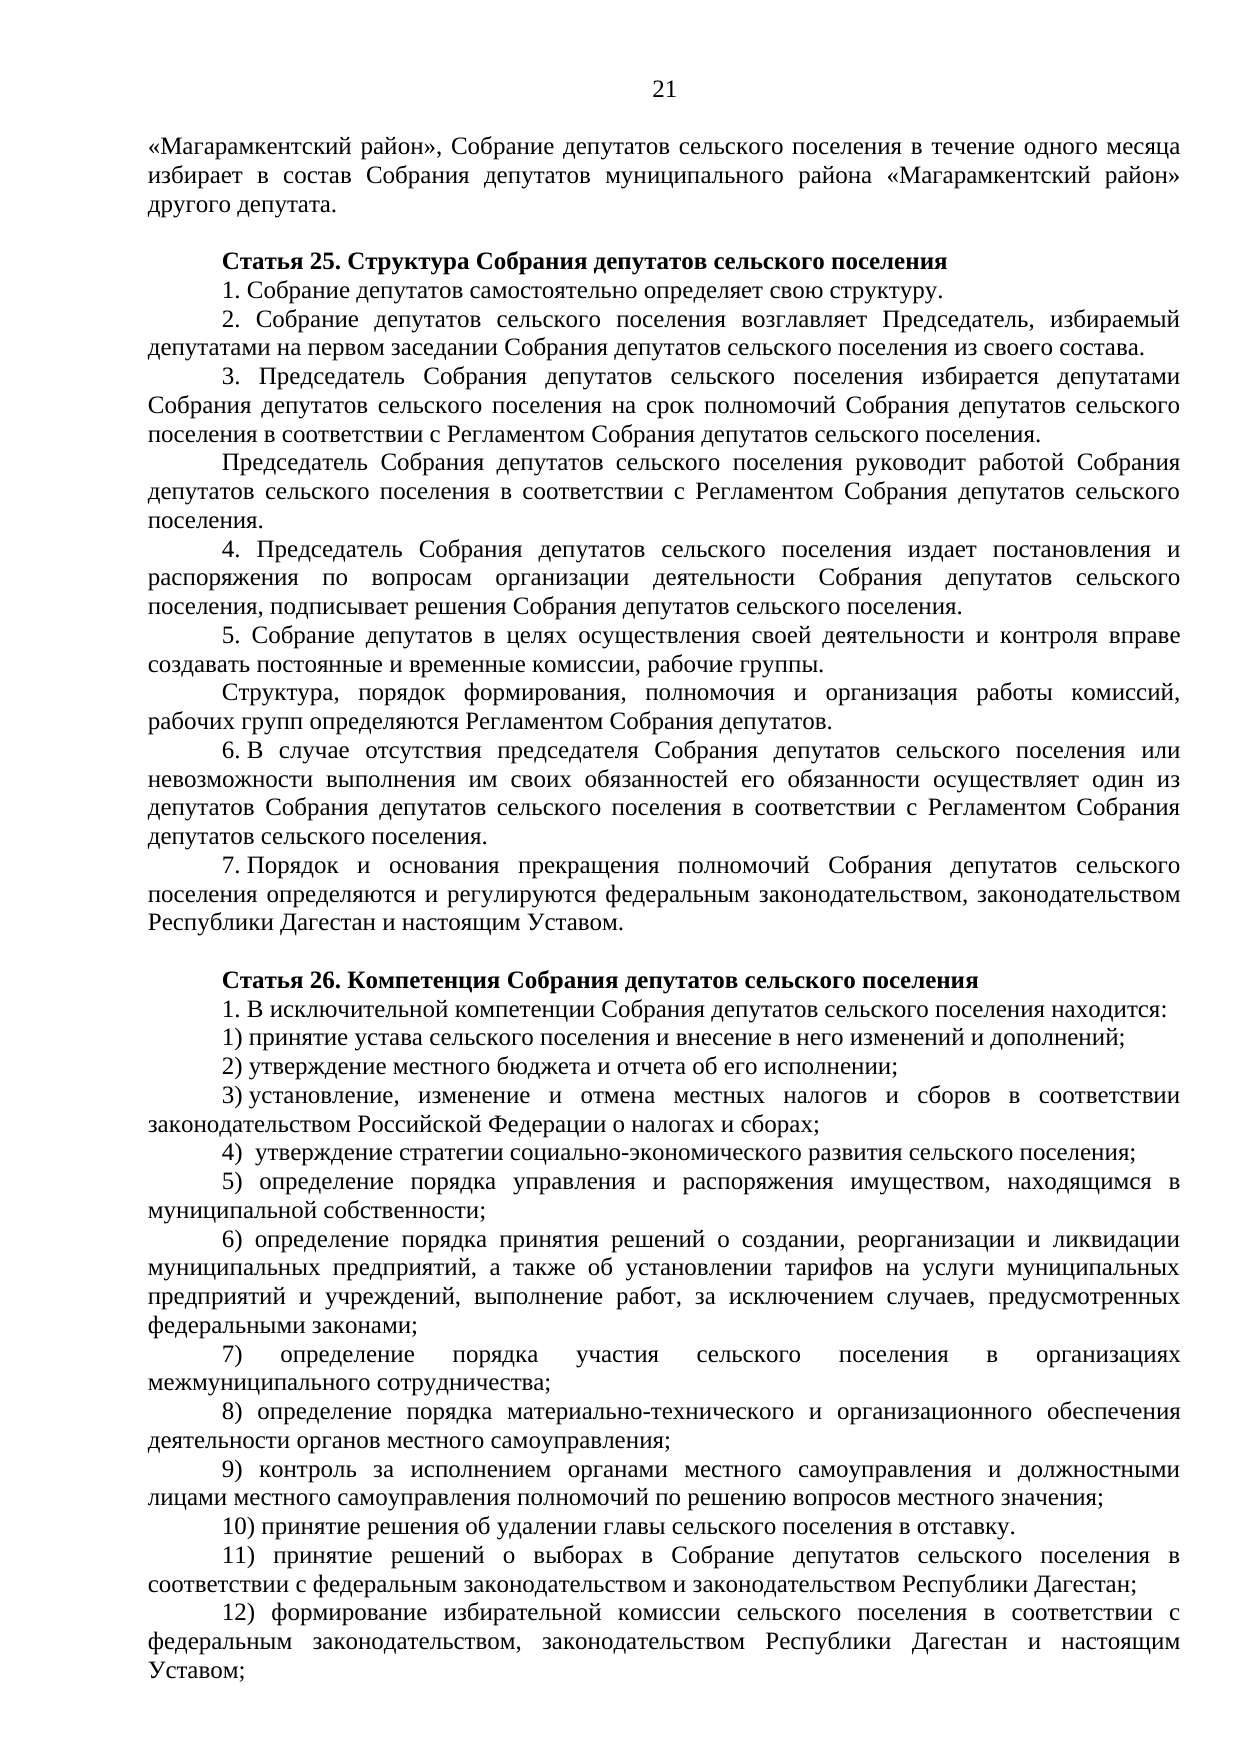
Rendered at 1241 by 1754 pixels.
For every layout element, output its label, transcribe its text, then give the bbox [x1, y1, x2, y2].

text Председатель Собрания депутатов сельского поселения руководит работой Собрания депутатов сельского поселения в соответствии с Регламентом Собрания депутатов сельского поселения. [148, 447, 1181, 534]
text 2) утверждение местного бюджета и отчета об его исполнении; [148, 1051, 1181, 1080]
text Статья 26. Компетенция Собрания депутатов сельского поселения [148, 965, 1181, 994]
text 4. Председатель Собрания депутатов сельского поселения издает постановления и распоряжения по вопросам организации деятельности Собрания депутатов сельского поселения, подписывает решения Собрания депутатов сельского поселения. [148, 534, 1181, 620]
text 8) определение порядка материально-технического и организационного обеспечения деятельности органов местного самоуправления; [148, 1396, 1181, 1454]
text 1. Собрание депутатов самостоятельно определяет свою структуру. [148, 275, 1181, 304]
text 3) установление, изменение и отмена местных налогов и сборов в соответствии законодательством Российской Федерации о налогах и сборах; [148, 1080, 1181, 1137]
text 5. Собрание депутатов в целях осуществления своей деятельности и контроля вправе создавать постоянные и временные комиссии, рабочие группы. [148, 620, 1181, 677]
text 3. Председатель Собрания депутатов сельского поселения избирается депутатами Собрания депутатов сельского поселения на срок полномочий Собрания депутатов сельского поселения в соответствии с Регламентом Собрания депутатов сельского поселения. [148, 361, 1181, 447]
text Статья 25. Структура Собрания депутатов сельского поселения [148, 246, 1181, 275]
text Структура, порядок формирования, полномочия и организация работы комиссий, рабочих групп определяются Регламентом Собрания депутатов. [148, 677, 1181, 735]
text 10) принятие решения об удалении главы сельского поселения в отставку. [148, 1511, 1181, 1540]
text 1. В исключительной компетенции Собрания депутатов сельского поселения находится: [148, 994, 1181, 1022]
text 6. В случае отсутствия председателя Собрания депутатов сельского поселения или невозможности выполнения им своих обязанностей его обязанности осуществляет один из депутатов Собрания депутатов сельского поселения в соответствии с Регламентом Собрания депутатов сельского поселения. [148, 735, 1181, 850]
text 12) формирование избирательной комиссии сельского поселения в соответствии с федеральным законодательством, законодательством Республики Дагестан и настоящим Уставом; [148, 1597, 1181, 1684]
text 1) принятие устава сельского поселения и внесение в него изменений и дополнений; [148, 1022, 1181, 1051]
text 7) определение порядка участия сельского поселения в организациях межмуниципального сотрудничества; [148, 1339, 1181, 1396]
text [148, 131, 1181, 217]
text 4) утверждение стратегии социально-экономического развития сельского поселения; [148, 1137, 1181, 1166]
text 7. Порядок и основания прекращения полномочий Собрания депутатов сельского поселения определяются и регулируются федеральным законодательством, законодательством Республики Дагестан и настоящим Уставом. [148, 850, 1181, 936]
text 11) принятие решений о выборах в Собрание депутатов сельского поселения в соответствии с федеральным законодательством и законодательством Республики Дагестан; [148, 1540, 1181, 1597]
text 5) определение порядка управления и распоряжения имуществом, находящимся в муниципальной собственности; [148, 1166, 1181, 1224]
text 6) определение порядка принятия решений о создании, реорганизации и ликвидации муниципальных предприятий, а также об установлении тарифов на услуги муниципальных предприятий и учреждений, выполнение работ, за исключением случаев, предусмотренных федеральными законами; [148, 1224, 1181, 1339]
text 2. Собрание депутатов сельского поселения возглавляет Председатель, избираемый депутатами на первом заседании Собрания депутатов сельского поселения из своего состава. [148, 304, 1181, 361]
text 9) контроль за исполнением органами местного самоуправления и должностными лицами местного самоуправления полномочий по решению вопросов местного значения; [148, 1454, 1181, 1511]
